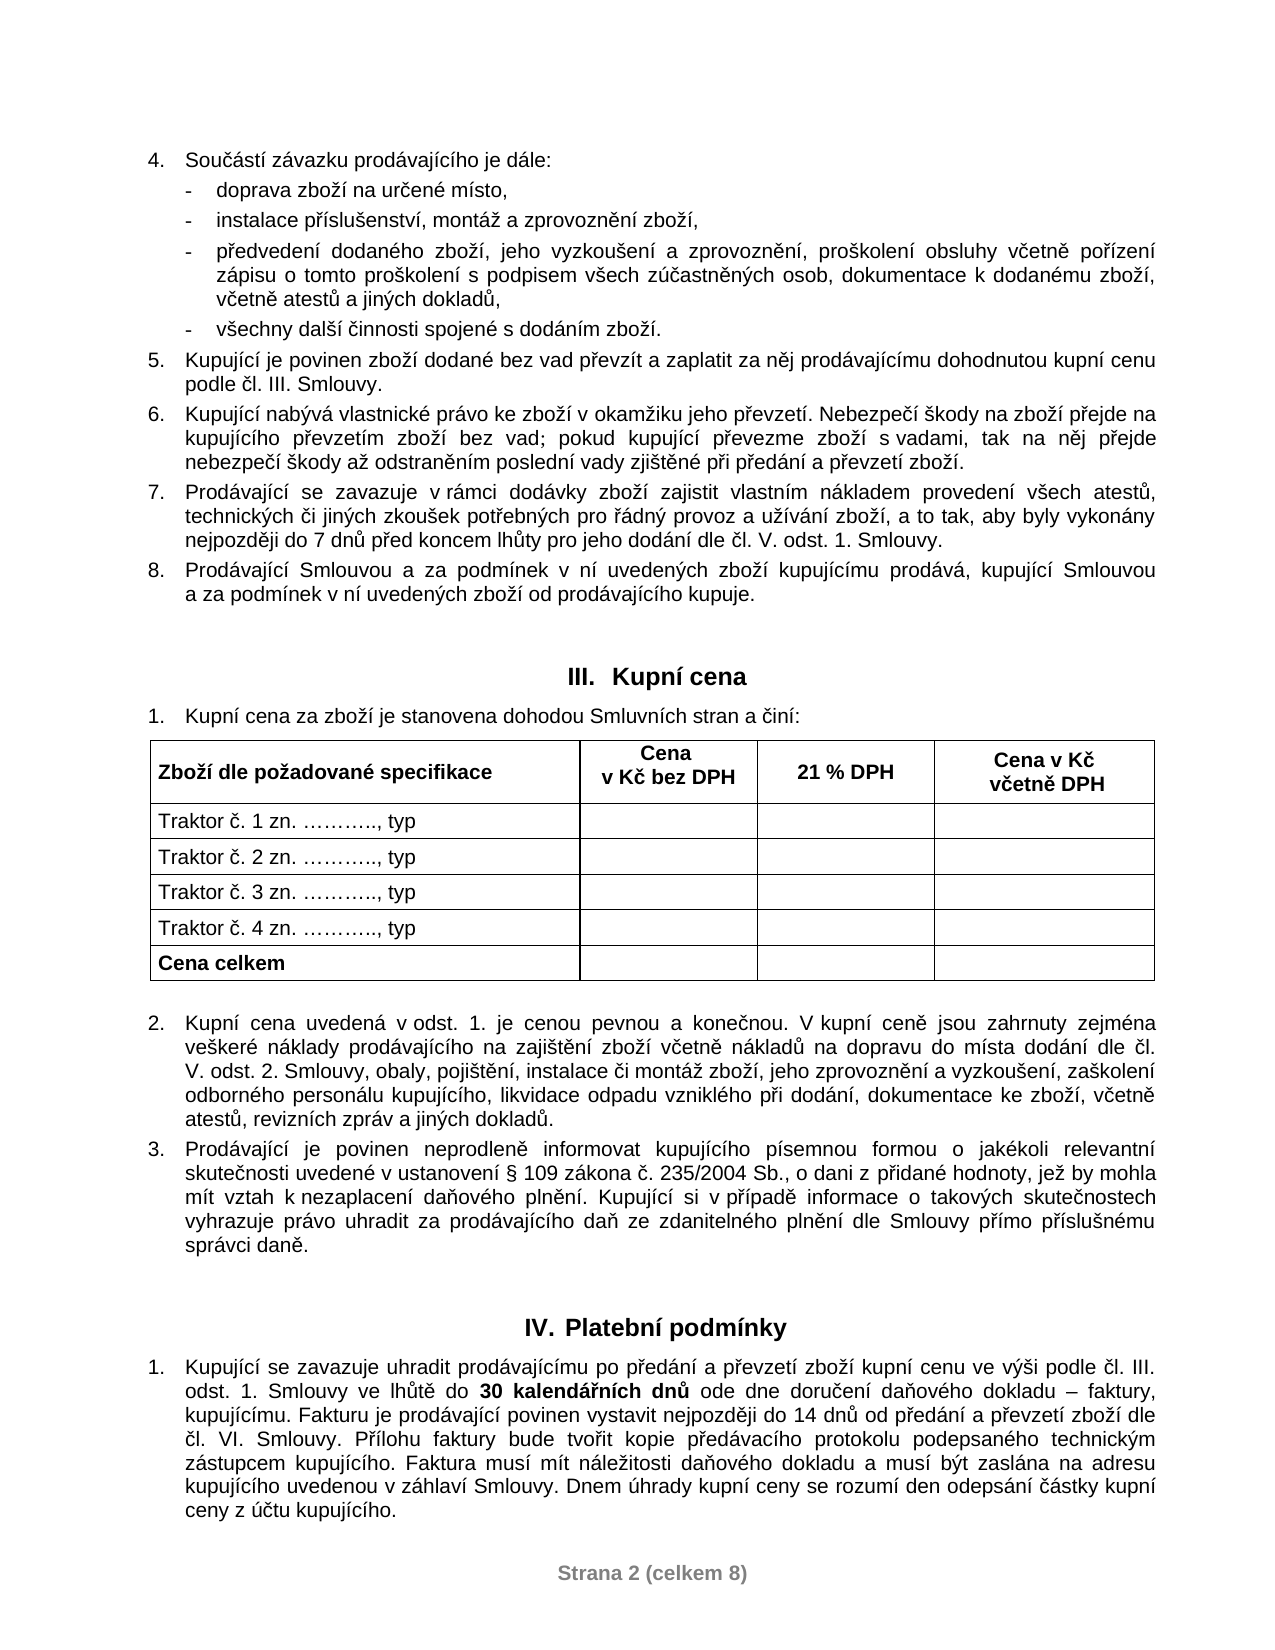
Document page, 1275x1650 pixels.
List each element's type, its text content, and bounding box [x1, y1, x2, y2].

list Kupní cena za zboží je stanovena dohodou Smluvních stran a činí: [148, 703, 1157, 727]
list instalace příslušenství, montáž a zprovoznění zboží, [185, 208, 1157, 232]
list Kupující je povinen zboží dodané bez vad převzít a zaplatit za něj prodávajícímu dohodnutou kupní cenu podle čl. III. Smlouvy. [148, 347, 1157, 395]
table_header 21 % DPH [758, 741, 934, 803]
list všechny další činnosti spojené s dodáním zboží. [185, 317, 1157, 341]
table_header Zboží dle požadované specifikace [151, 741, 579, 803]
list předvedení dodaného zboží, jeho vyzkoušení a zprovoznění, proškolení obsluhy včetně pořízení zápisu o tomto proškolení s podpisem všech zúčastněných osob, dokumentace k dodanému zboží, včetně atestů a jiných dokladů, [185, 239, 1157, 311]
list Součástí závazku prodávajícího je dále: [148, 148, 1157, 172]
list Platební podmínky [185, 1313, 1157, 1342]
list Kupní cena [185, 662, 1157, 691]
list Prodávající je povinen neprodleně informovat kupujícího písemnou formou o jakékoli relevantní skutečnosti uvedené v ustanovení § 109 zákona č. 235/2004 Sb., o dani z přidané hodnoty, jež by mohla mít vztah k nezaplacení daňového plnění. Kupující si v případě informace o takových skutečnostech vyhrazuje právo uhradit za prodávajícího daň ze zdanitelného plnění dle Smlouvy přímo příslušnému správci daně. [148, 1137, 1157, 1257]
table_header Cena v Kč bez DPH [581, 741, 757, 803]
list Prodávající Smlouvou a za podmínek v ní uvedených zboží kupujícímu prodává, kupující Smlouvou a za podmínek v ní uvedených zboží od prodávajícího kupuje. [148, 558, 1157, 606]
list Kupní cena uvedená v odst. 1. je cenou pevnou a konečnou. V kupní ceně jsou zahrnuty zejména veškeré náklady prodávajícího na zajištění zboží včetně nákladů na dopravu do místa dodání dle čl. V. odst. 2. Smlouvy, obaly, pojištění, instalace či montáž zboží, jeho zprovoznění a vyzkoušení, zaškolení odborného personálu kupujícího, likvidace odpadu vzniklého při dodání, dokumentace ke zboží, včetně atestů, revizních zpráv a jiných dokladů. [148, 1011, 1157, 1131]
table_header Cena v Kč včetně DPH [935, 741, 1154, 803]
list Prodávající se zavazuje v rámci dodávky zboží zajistit vlastním nákladem provedení všech atestů, technických či jiných zkoušek potřebných pro řádný provoz a užívání zboží, a to tak, aby byly vykonány nejpozději do 7 dnů před koncem lhůty pro jeho dodání dle čl. V. odst. 1. Smlouvy. [148, 480, 1157, 552]
list doprava zboží na určené místo, [185, 178, 1157, 202]
list Kupující nabývá vlastnické právo ke zboží v okamžiku jeho převzetí. Nebezpečí škody na zboží přejde na kupujícího převzetím zboží bez vad; pokud kupující převezme zboží s vadami, tak na něj přejde nebezpečí škody až odstraněním poslední vady zjištěné při předání a převzetí zboží. [148, 402, 1157, 474]
list Kupující se zavazuje uhradit prodávajícímu po předání a převzetí zboží kupní cenu ve výši podle čl. III. odst. 1. Smlouvy ve lhůtě do 30 kalendářních dnů ode dne doručení daňového dokladu – faktury, kupujícímu. Fakturu je prodávající povinen vystavit nejpozději do 14 dnů od předání a převzetí zboží dle čl. VI. Smlouvy. Přílohu faktury bude tvořit kopie předávacího protokolu podepsaného technickým zástupcem kupujícího. Faktura musí mít náležitosti daňového dokladu a musí být zaslána na adresu kupujícího uvedenou v záhlaví Smlouvy. Dnem úhrady kupní ceny se rozumí den odepsání částky kupní ceny z účtu kupujícího. [148, 1354, 1157, 1522]
